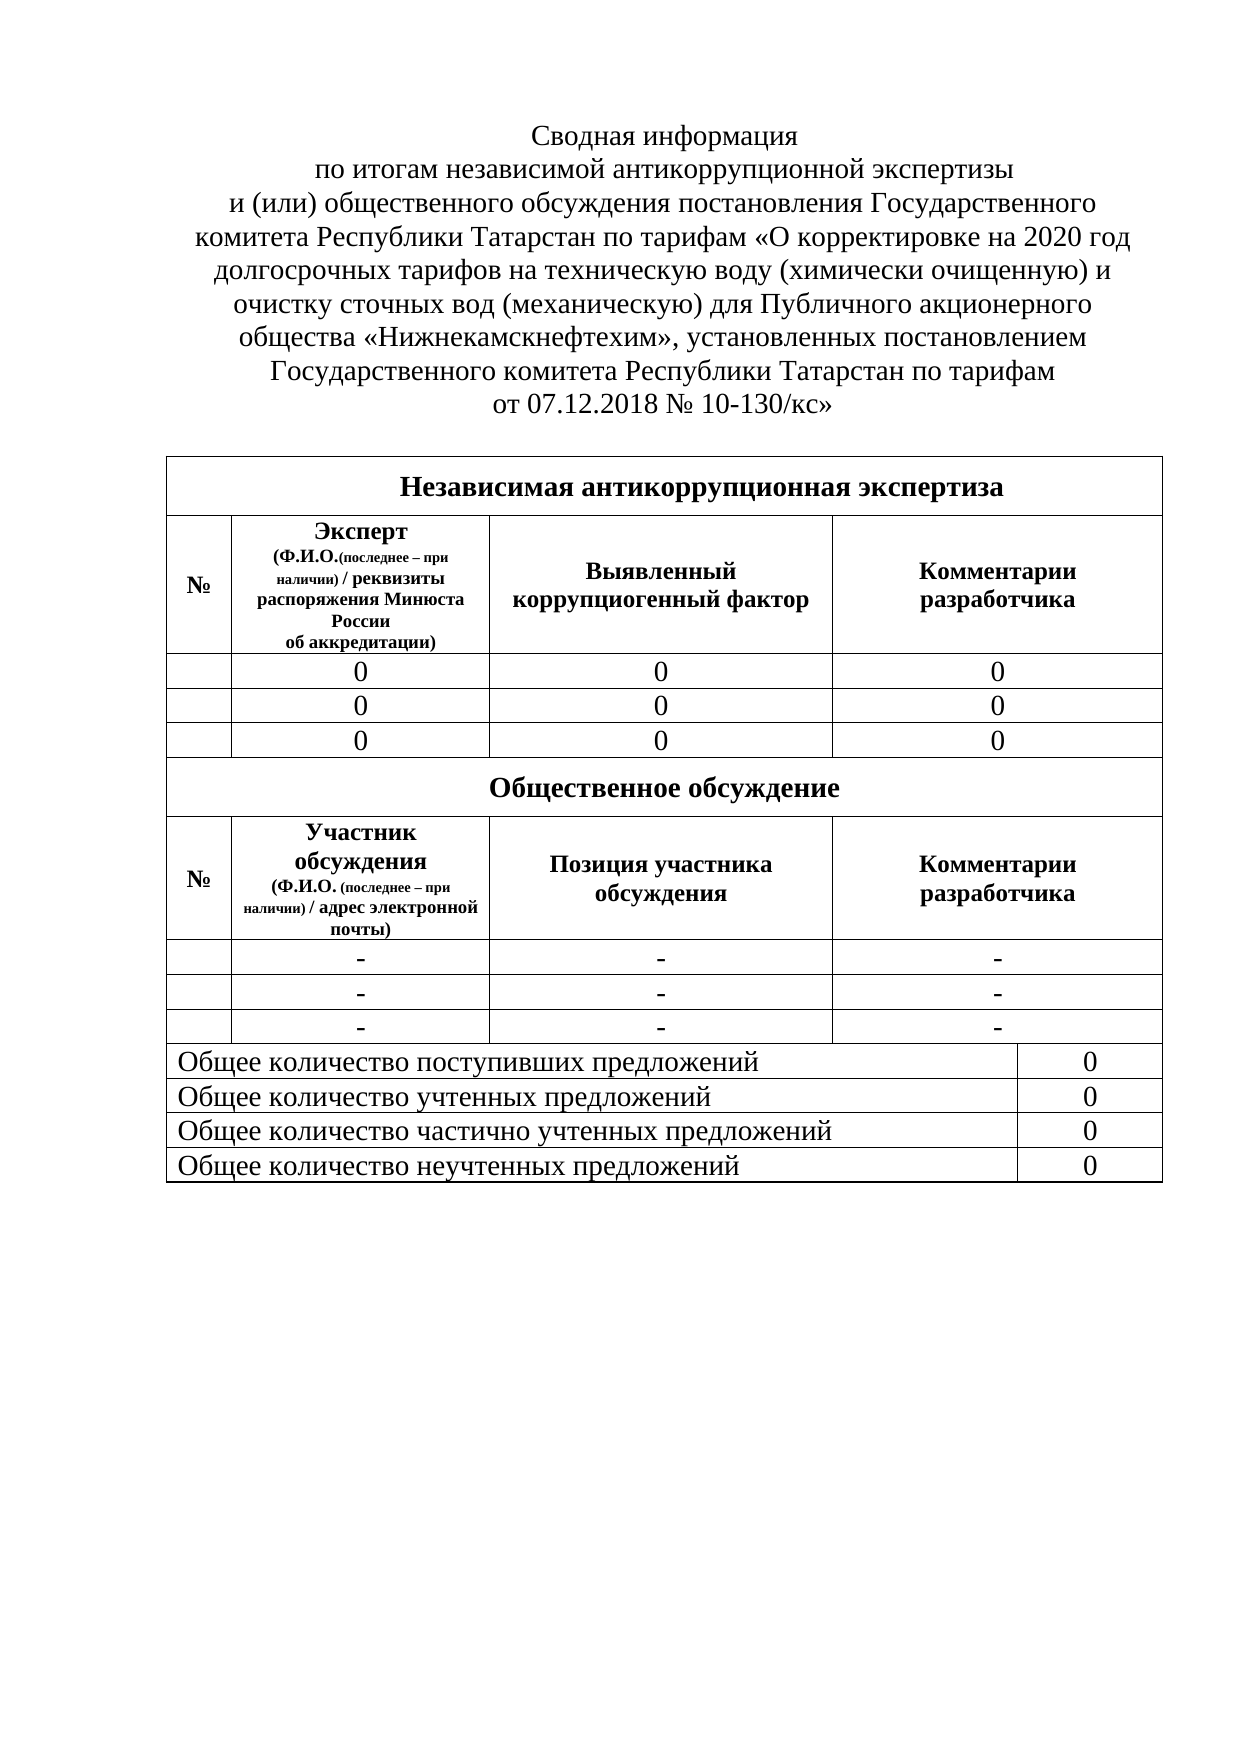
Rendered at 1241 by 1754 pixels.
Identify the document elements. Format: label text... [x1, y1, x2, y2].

text и (или) общественного обсуждения постановления Государственного комитета Республики Татарстан по тарифам «О корректировке на 2020 год долгосрочных тарифов на техническую воду (химически очищенную) и очистку сточных вод (механическую) для Публичного акционерного общества «Нижнекамскнефтехим», установленных постановлением Государственного комитета Республики Татарстан по тарифам [177, 185, 1148, 386]
table_header Независимая антикоррупционная экспертиза [167, 457, 1162, 515]
table_cell 0 [833, 689, 1162, 722]
table_cell № [167, 516, 231, 653]
table_cell - [232, 1010, 489, 1043]
table_cell 0 [1018, 1044, 1162, 1078]
table_cell Общее количество учтенных предложений [167, 1079, 1017, 1112]
table_cell - [490, 940, 832, 974]
table_cell Общее количество поступивших предложений [167, 1044, 1017, 1078]
table_cell Выявленный коррупциогенный фактор [490, 516, 832, 653]
table_cell [167, 654, 231, 687]
table_cell [167, 1010, 231, 1043]
text от 07.12.2018 № 10-130/кс» [177, 386, 1148, 420]
table_cell 0 [232, 723, 489, 757]
table_cell - [232, 940, 489, 974]
table_cell Комментарии разработчика [833, 817, 1162, 939]
table_cell [167, 723, 231, 757]
table_cell 0 [232, 654, 489, 687]
text Сводная информация [177, 118, 1152, 152]
table_cell 0 [833, 723, 1162, 757]
table_cell Общее количество неучтенных предложений [167, 1148, 1017, 1181]
table_cell [167, 940, 231, 974]
table_cell - [232, 975, 489, 1008]
text по итогам независимой антикоррупционной экспертизы [177, 152, 1152, 185]
table_cell 0 [232, 689, 489, 722]
table_cell Общественное обсуждение [167, 758, 1162, 816]
table_cell 0 [490, 723, 832, 757]
table_cell Позиция участника обсуждения [490, 817, 832, 939]
table_cell 0 [490, 689, 832, 722]
table_cell Эксперт (Ф.И.О.(последнее – при наличии) / реквизиты распоряжения Минюста России об аккредитации) [232, 516, 489, 653]
table_cell 0 [833, 654, 1162, 687]
table_cell - [833, 975, 1162, 1008]
table_cell 0 [1018, 1079, 1162, 1112]
table_cell Комментарии разработчика [833, 516, 1162, 653]
table_cell 0 [1018, 1113, 1162, 1147]
table_cell - [833, 1010, 1162, 1043]
table_cell 0 [1018, 1148, 1162, 1181]
table_cell Участник обсуждения (Ф.И.О. (последнее – при наличии) / адрес электронной почты) [232, 817, 489, 939]
table_cell - [833, 940, 1162, 974]
table_cell [167, 689, 231, 722]
table_cell № [167, 817, 231, 939]
table_cell 0 [490, 654, 832, 687]
table_cell [167, 975, 231, 1008]
table_cell - [490, 975, 832, 1008]
table_cell Общее количество частично учтенных предложений [167, 1113, 1017, 1147]
table_cell - [490, 1010, 832, 1043]
